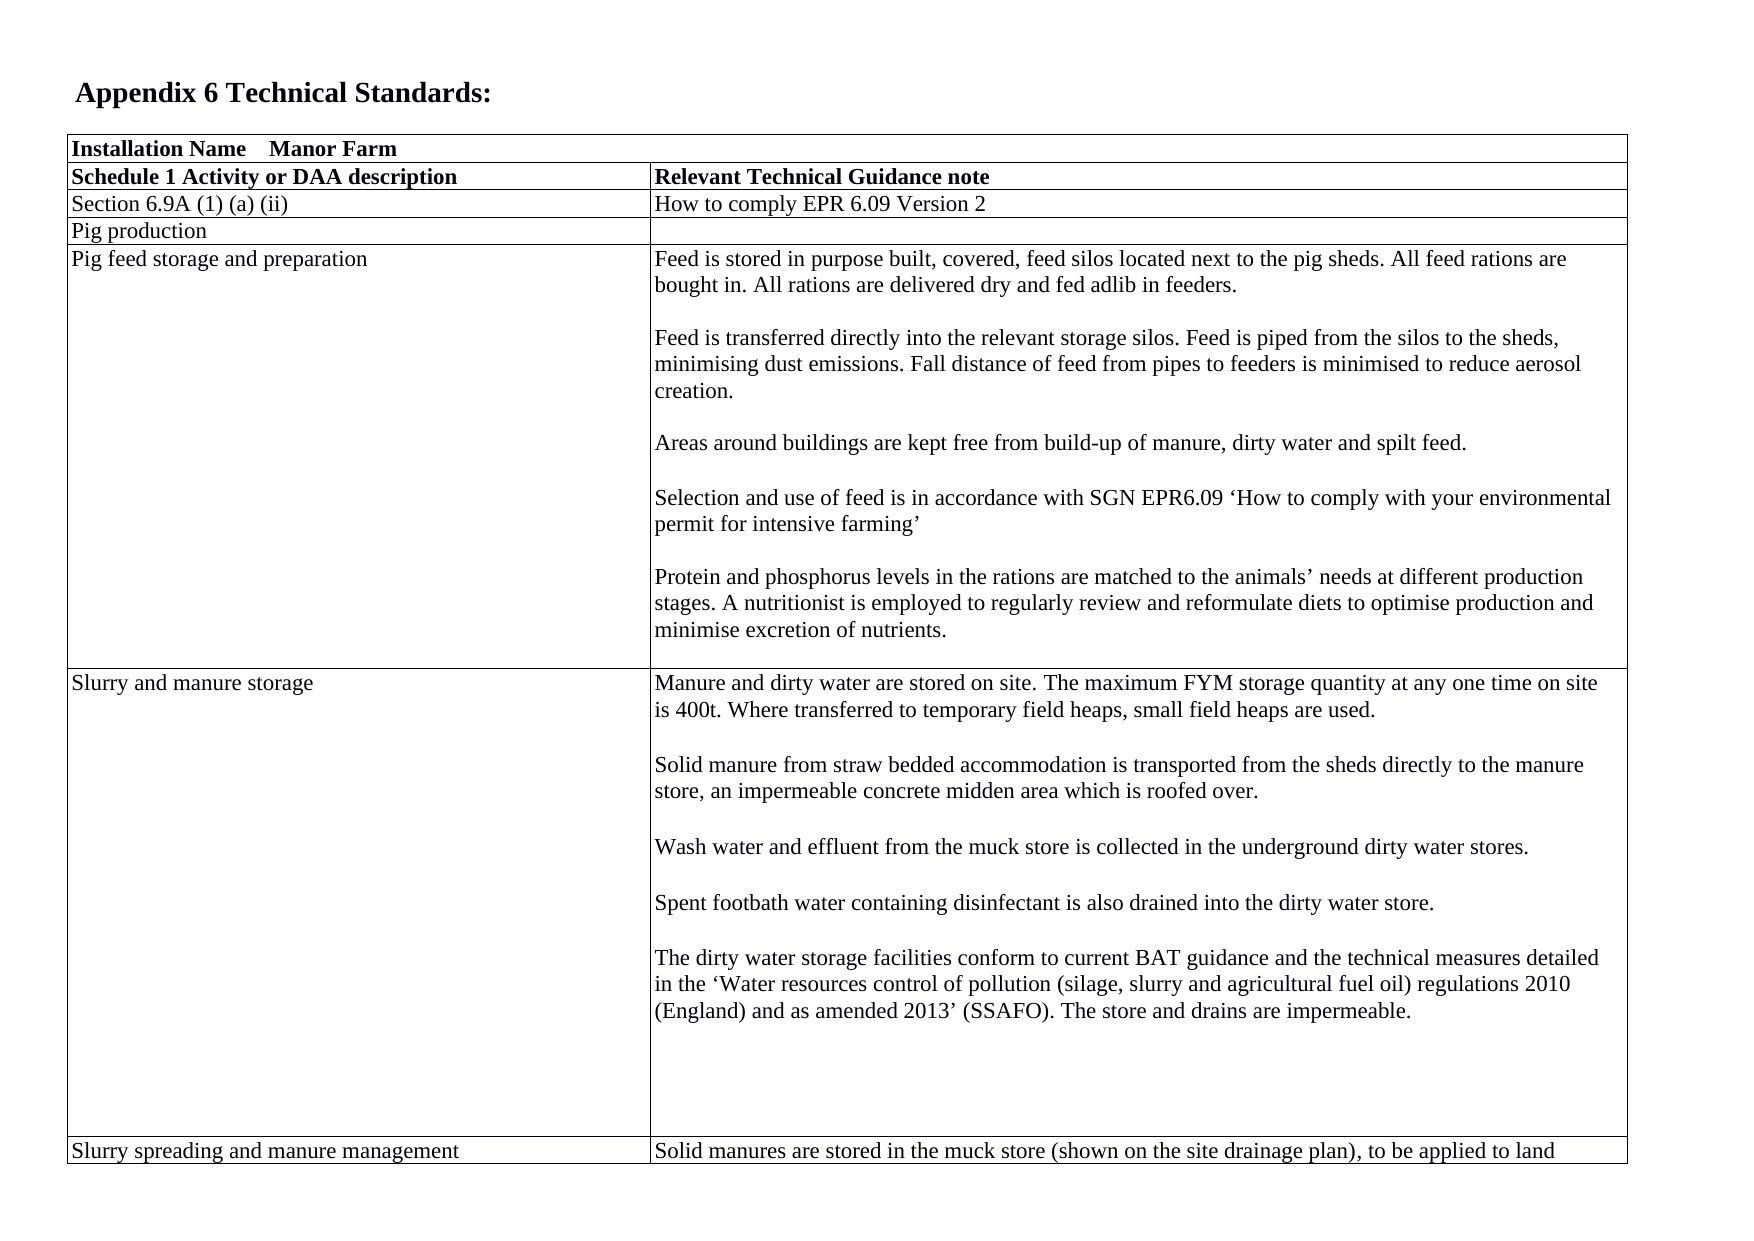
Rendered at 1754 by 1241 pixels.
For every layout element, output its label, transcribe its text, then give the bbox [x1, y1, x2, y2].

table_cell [68, 1137, 650, 1163]
table_cell [651, 218, 1627, 244]
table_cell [651, 1137, 1627, 1163]
table_cell Schedule 1 Activity or DAA description [68, 163, 650, 189]
table_header Installation Name Manor Farm [68, 135, 1627, 162]
table_cell Slurry and manure storage [68, 669, 650, 1136]
table_cell Section 6.9A (1) (a) (ii) [68, 190, 650, 217]
table_cell Feed is stored in purpose built, covered, feed silos located next to the pig sheds. All feed rations are bought in. All rations are delivered dry and fed adlib in feeders. Feed is transferred directly into the relevant storage silos. Feed is piped from the silos to the sheds, minimising dust emissions. Fall distance of feed from pipes to feeders is minimised to reduce aerosol creation. Areas around buildings are kept free from build-up of manure, dirty water and spilt feed. Selection and use of feed is in accordance with SGN EPR6.09 ‘How to comply with your environmental permit for intensive farming’ Protein and phosphorus levels in the rations are matched to the animals’ needs at different production stages. A nutritionist is employed to regularly review and reformulate diets to optimise production and minimise excretion of nutrients. [651, 245, 1627, 668]
table_cell Relevant Technical Guidance note [651, 163, 1627, 189]
table_cell Pig feed storage and preparation [68, 245, 650, 668]
text Appendix 6 Technical Standards: [75, 75, 1679, 108]
table_cell How to comply EPR 6.09 Version 2 [651, 190, 1627, 217]
table_cell Manure and dirty water are stored on site. The maximum FYM storage quantity at any one time on site is 400t. Where transferred to temporary field heaps, small field heaps are used. Solid manure from straw bedded accommodation is transported from the sheds directly to the manure store, an impermeable concrete midden area which is roofed over. Wash water and effluent from the muck store is collected in the underground dirty water stores. Spent footbath water containing disinfectant is also drained into the dirty water store. The dirty water storage facilities conform to current BAT guidance and the technical measures detailed in the ‘Water resources control of pollution (silage, slurry and agricultural fuel oil) regulations 2010 (England) and as amended 2013’ (SSAFO). The store and drains are impermeable. [651, 669, 1627, 1136]
table_cell Pig production [68, 218, 650, 244]
